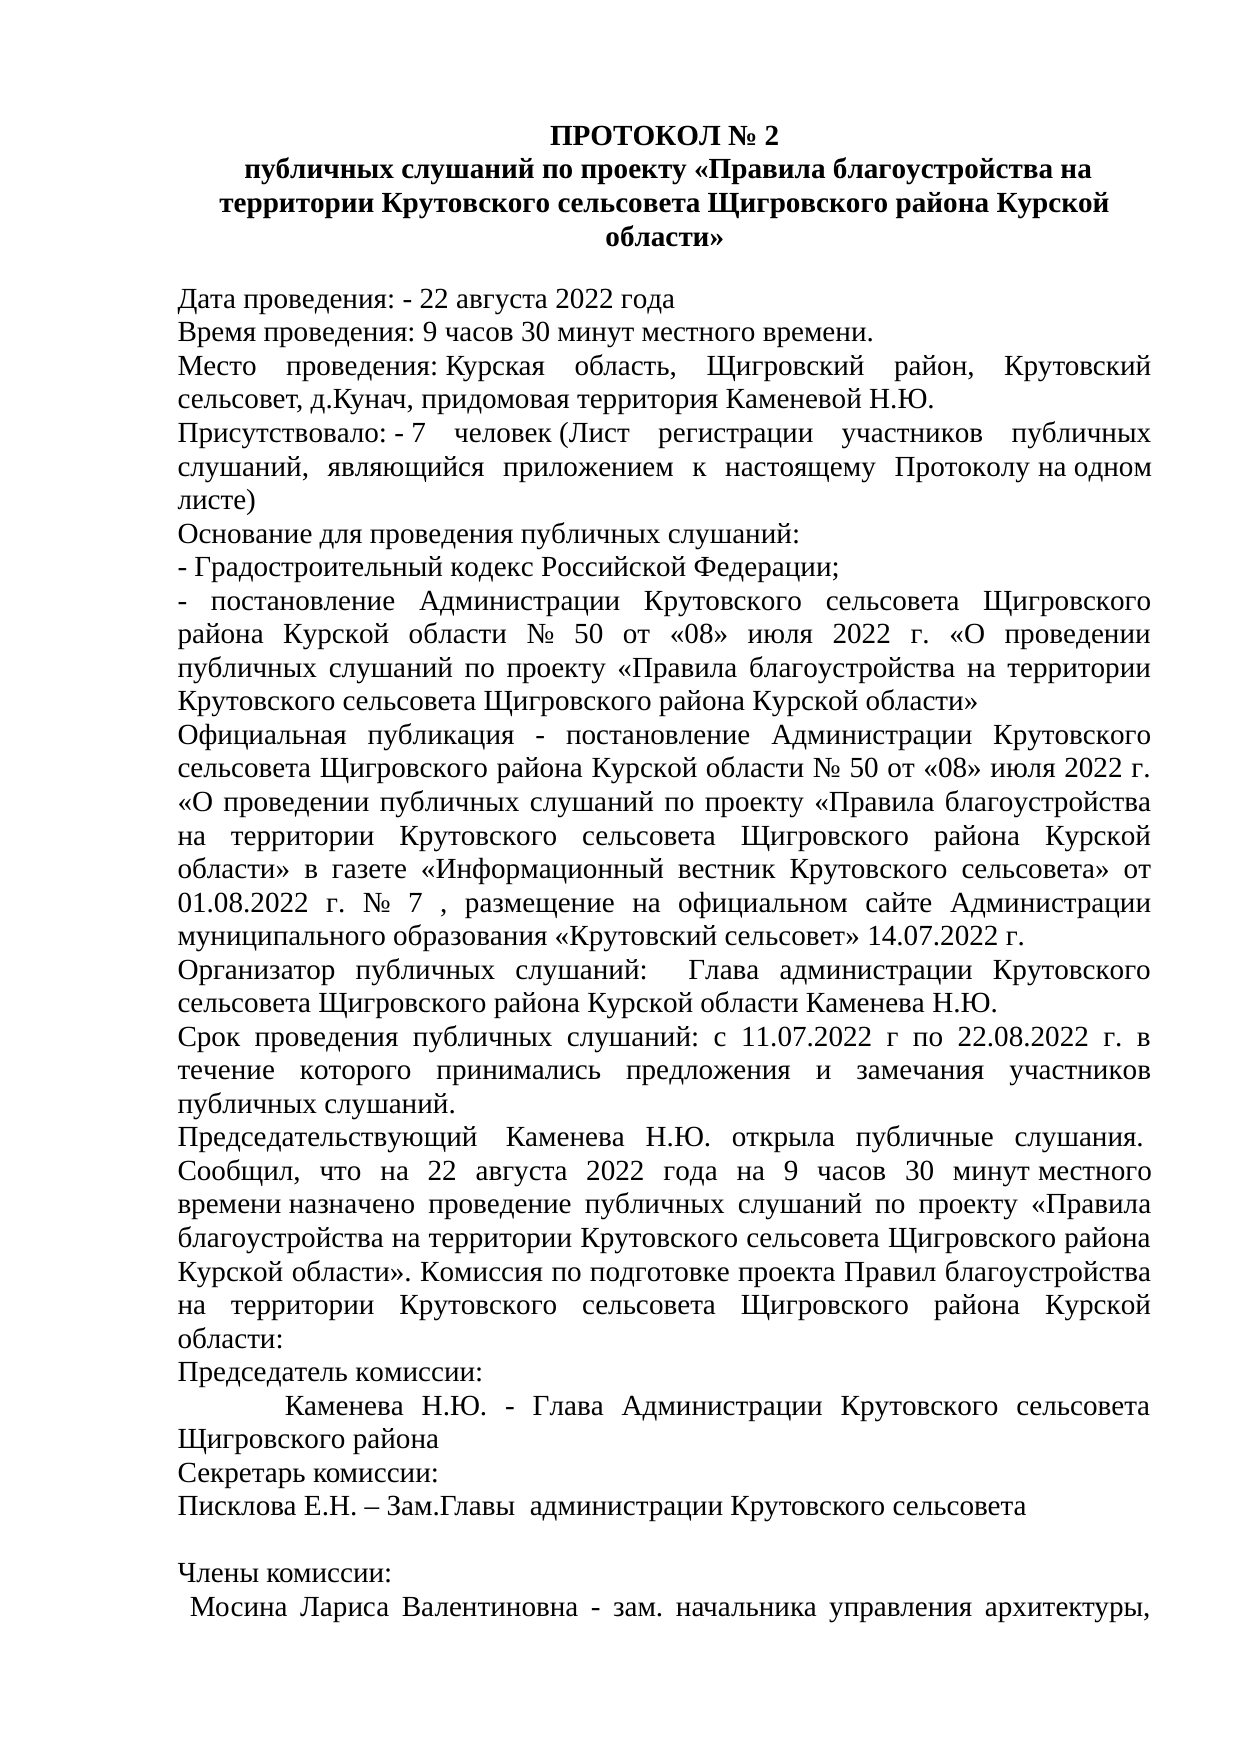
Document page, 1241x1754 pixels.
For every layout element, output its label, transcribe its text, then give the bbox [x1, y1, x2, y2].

text Присутствовало: - 7 человек (Лист регистрации участников публичных слушаний, являющийся приложением к настоящему Протоколу на одном листе) [177, 415, 1152, 516]
text Члены комиссии: [177, 1556, 1152, 1589]
text Каменева Н.Ю. - Глава Администрации Крутовского сельсовета Щигровского района [177, 1388, 1152, 1455]
text Председательствующий Каменева Н.Ю. открыла публичные слушания. Сообщил, что на 22 августа 2022 года на 9 часов 30 минут местного времени назначено проведение публичных слушаний по проекту «Правила благоустройства на территории Крутовского сельсовета Щигровского района Курской области». Комиссия по подготовке проекта Правил благоустройства на территории Крутовского сельсовета Щигровского района Курской области: [177, 1119, 1152, 1354]
text Официальная публикация - постановление Администрации Крутовского сельсовета Щигровского района Курской области № 50 от «08» июля 2022 г. «О проведении публичных слушаний по проекту «Правила благоустройства на территории Крутовского сельсовета Щигровского района Курской области» в газете «Информационный вестник Крутовского сельсовета» от 01.08.2022 г. № 7 , размещение на официальном сайте Администрации муниципального образования «Крутовский сельсовет» 14.07.2022 г. [177, 717, 1152, 952]
text Секретарь комиссии: [177, 1455, 1152, 1488]
text публичных слушаний по проекту «Правила благоустройства на территории Крутовского сельсовета Щигровского района Курской области» [177, 152, 1152, 252]
text - Градостроительный кодекс Российской Федерации; [177, 549, 1152, 583]
text Писклова Е.Н. – Зам.Главы администрации Крутовского сельсовета [177, 1488, 1152, 1522]
text Председатель комиссии: [177, 1354, 1152, 1388]
text Время проведения: 9 часов 30 минут местного времени. [177, 314, 1152, 348]
text Основание для проведения публичных слушаний: [177, 516, 1152, 549]
text - постановление Администрации Крутовского сельсовета Щигровского района Курской области № 50 от «08» июля 2022 г. «О проведении публичных слушаний по проекту «Правила благоустройства на территории Крутовского сельсовета Щигровского района Курской области» [177, 583, 1152, 717]
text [177, 1589, 1152, 1623]
text Место проведения: Курская область, Щигровский район, Крутовский сельсовет, д.Кунач, придомовая территория Каменевой Н.Ю. [177, 348, 1152, 415]
text Дата проведения: - 22 августа 2022 года [177, 281, 1152, 314]
text Организатор публичных слушаний: Глава администрации Крутовского сельсовета Щигровского района Курской области Каменева Н.Ю. [177, 952, 1152, 1019]
text Срок проведения публичных слушаний: с 11.07.2022 г по 22.08.2022 г. в течение которого принимались предложения и замечания участников публичных слушаний. [177, 1019, 1152, 1119]
text ПРОТОКОЛ № 2 [177, 118, 1152, 152]
